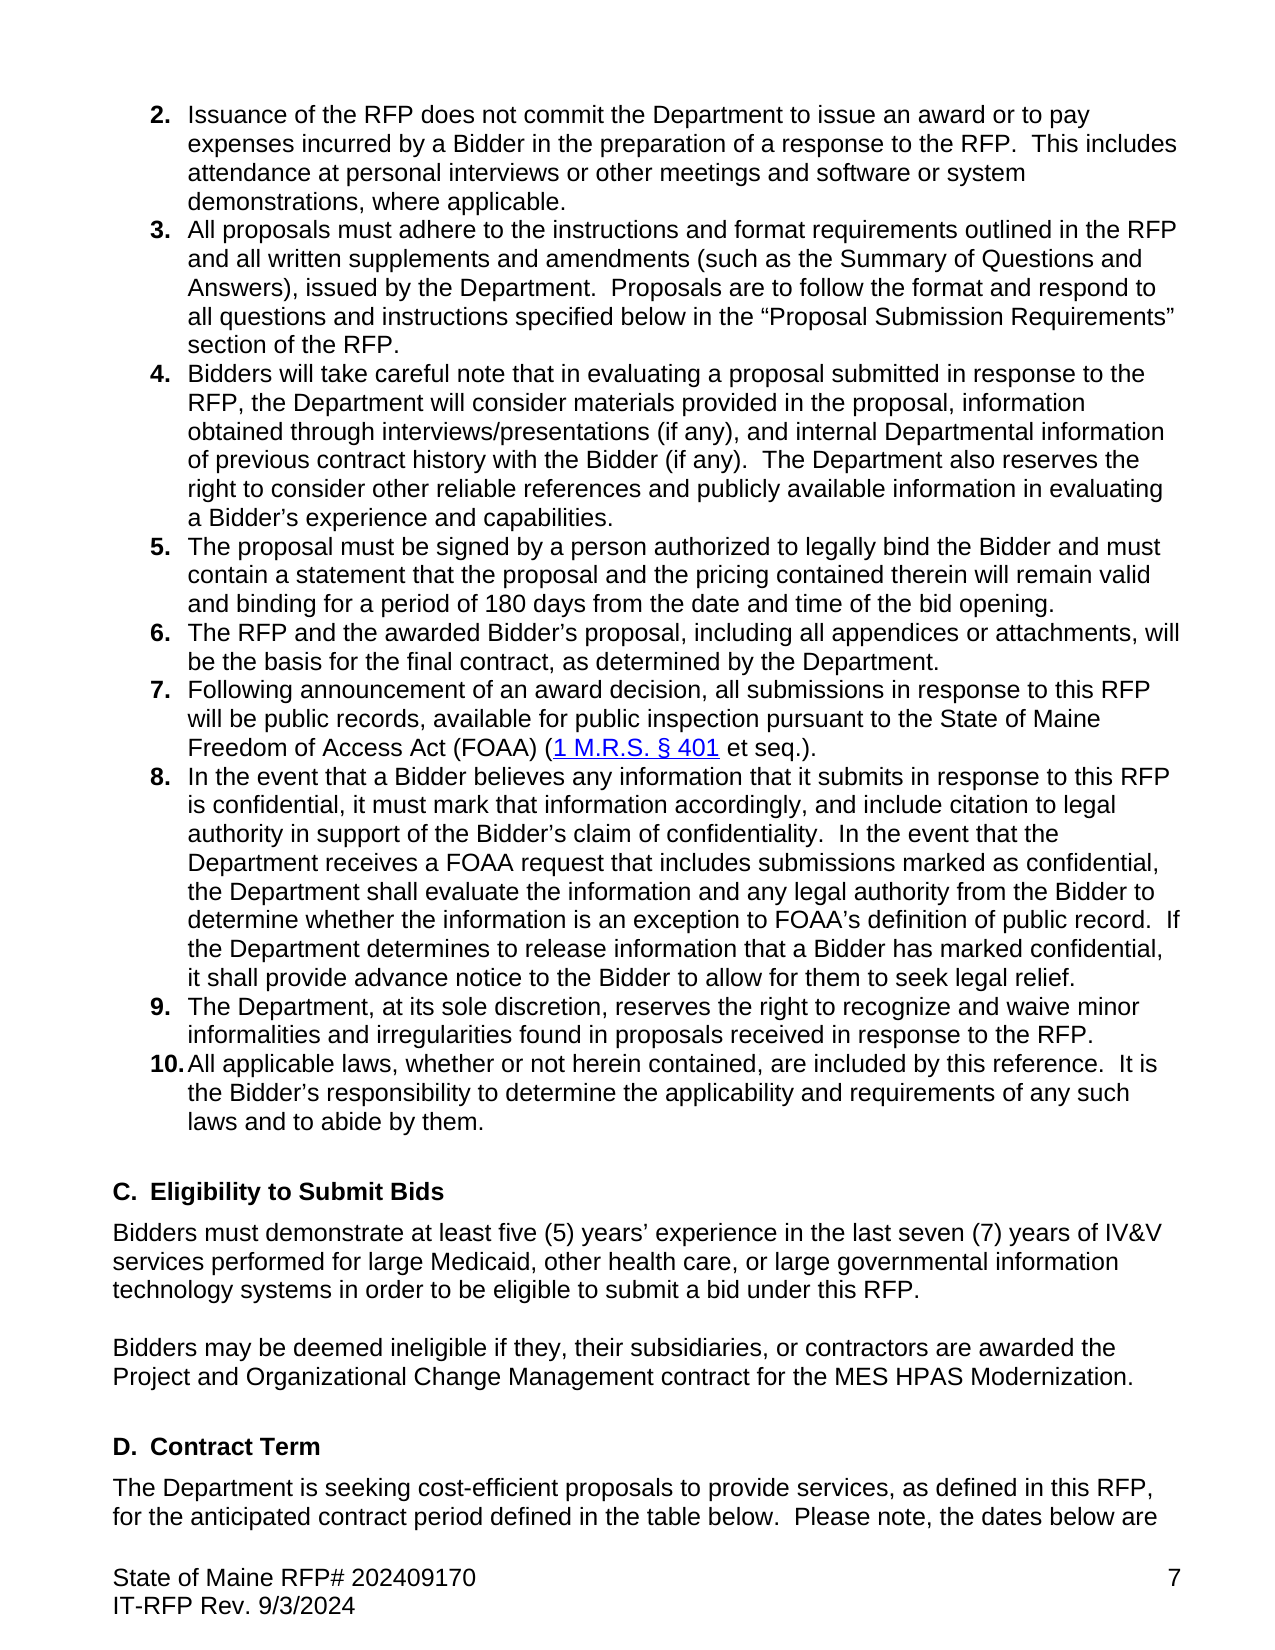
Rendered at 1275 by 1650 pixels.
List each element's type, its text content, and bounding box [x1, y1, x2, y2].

list Bidders will take careful note that in evaluating a proposal submitted in response to the RFP, the Department will consider materials provided in the proposal, information obtained through interviews/presentations (if any), and internal Departmental information of previous contract history with the Bidder (if any). The Department also reserves the right to consider other reliable references and publicly available information in evaluating a Bidder’s experience and capabilities. [150, 359, 1181, 532]
list Following announcement of an award decision, all submissions in response to this RFP will be public records, available for public inspection pursuant to the State of Maine Freedom of Access Act (FOAA) (1 M.R.S. § 401 et seq.). [150, 675, 1181, 762]
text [112, 1473, 1181, 1530]
list All applicable laws, whether or not herein contained, are included by this reference. It is the Bidder’s responsibility to determine the applicability and requirements of any such laws and to abide by them. [150, 1049, 1181, 1135]
subtitle Contract Term [112, 1432, 1181, 1460]
text Bidders must demonstrate at least five (5) years’ experience in the last seven (7) years of IV&V services performed for large Medicaid, other health care, or large governmental information technology systems in order to be eligible to submit a bid under this RFP. [112, 1218, 1181, 1304]
list All proposals must adhere to the instructions and format requirements outlined in the RFP and all written supplements and amendments (such as the Summary of Questions and Answers), issued by the Department. Proposals are to follow the format and respond to all questions and instructions specified below in the “Proposal Submission Requirements” section of the RFP. [150, 215, 1181, 359]
text Bidders may be deemed ineligible if they, their subsidiaries, or contractors are awarded the Project and Organizational Change Management contract for the MES HPAS Modernization. [112, 1333, 1181, 1390]
list Issuance of the RFP does not commit the Department to issue an award or to pay expenses incurred by a Bidder in the preparation of a response to the RFP. This includes attendance at personal interviews or other meetings and software or system demonstrations, where applicable. [150, 100, 1181, 215]
list The Department, at its sole discretion, reserves the right to recognize and waive minor informalities and irregularities found in proposals received in response to the RFP. [150, 992, 1181, 1049]
list In the event that a Bidder believes any information that it submits in response to this RFP is confidential, it must mark that information accordingly, and include citation to legal authority in support of the Bidder’s claim of confidentiality. In the event that the Department receives a FOAA request that includes submissions marked as confidential, the Department shall evaluate the information and any legal authority from the Bidder to determine whether the information is an exception to FOAA’s definition of public record. If the Department determines to release information that a Bidder has marked confidential, it shall provide advance notice to the Bidder to allow for them to seek legal relief. [150, 762, 1181, 992]
list The RFP and the awarded Bidder’s proposal, including all appendices or attachments, will be the basis for the final contract, as determined by the Department. [150, 618, 1181, 675]
subtitle Eligibility to Submit Bids [112, 1177, 1181, 1205]
list The proposal must be signed by a person authorized to legally bind the Bidder and must contain a statement that the proposal and the pricing contained therein will remain valid and binding for a period of 180 days from the date and time of the bid opening. [150, 532, 1181, 618]
